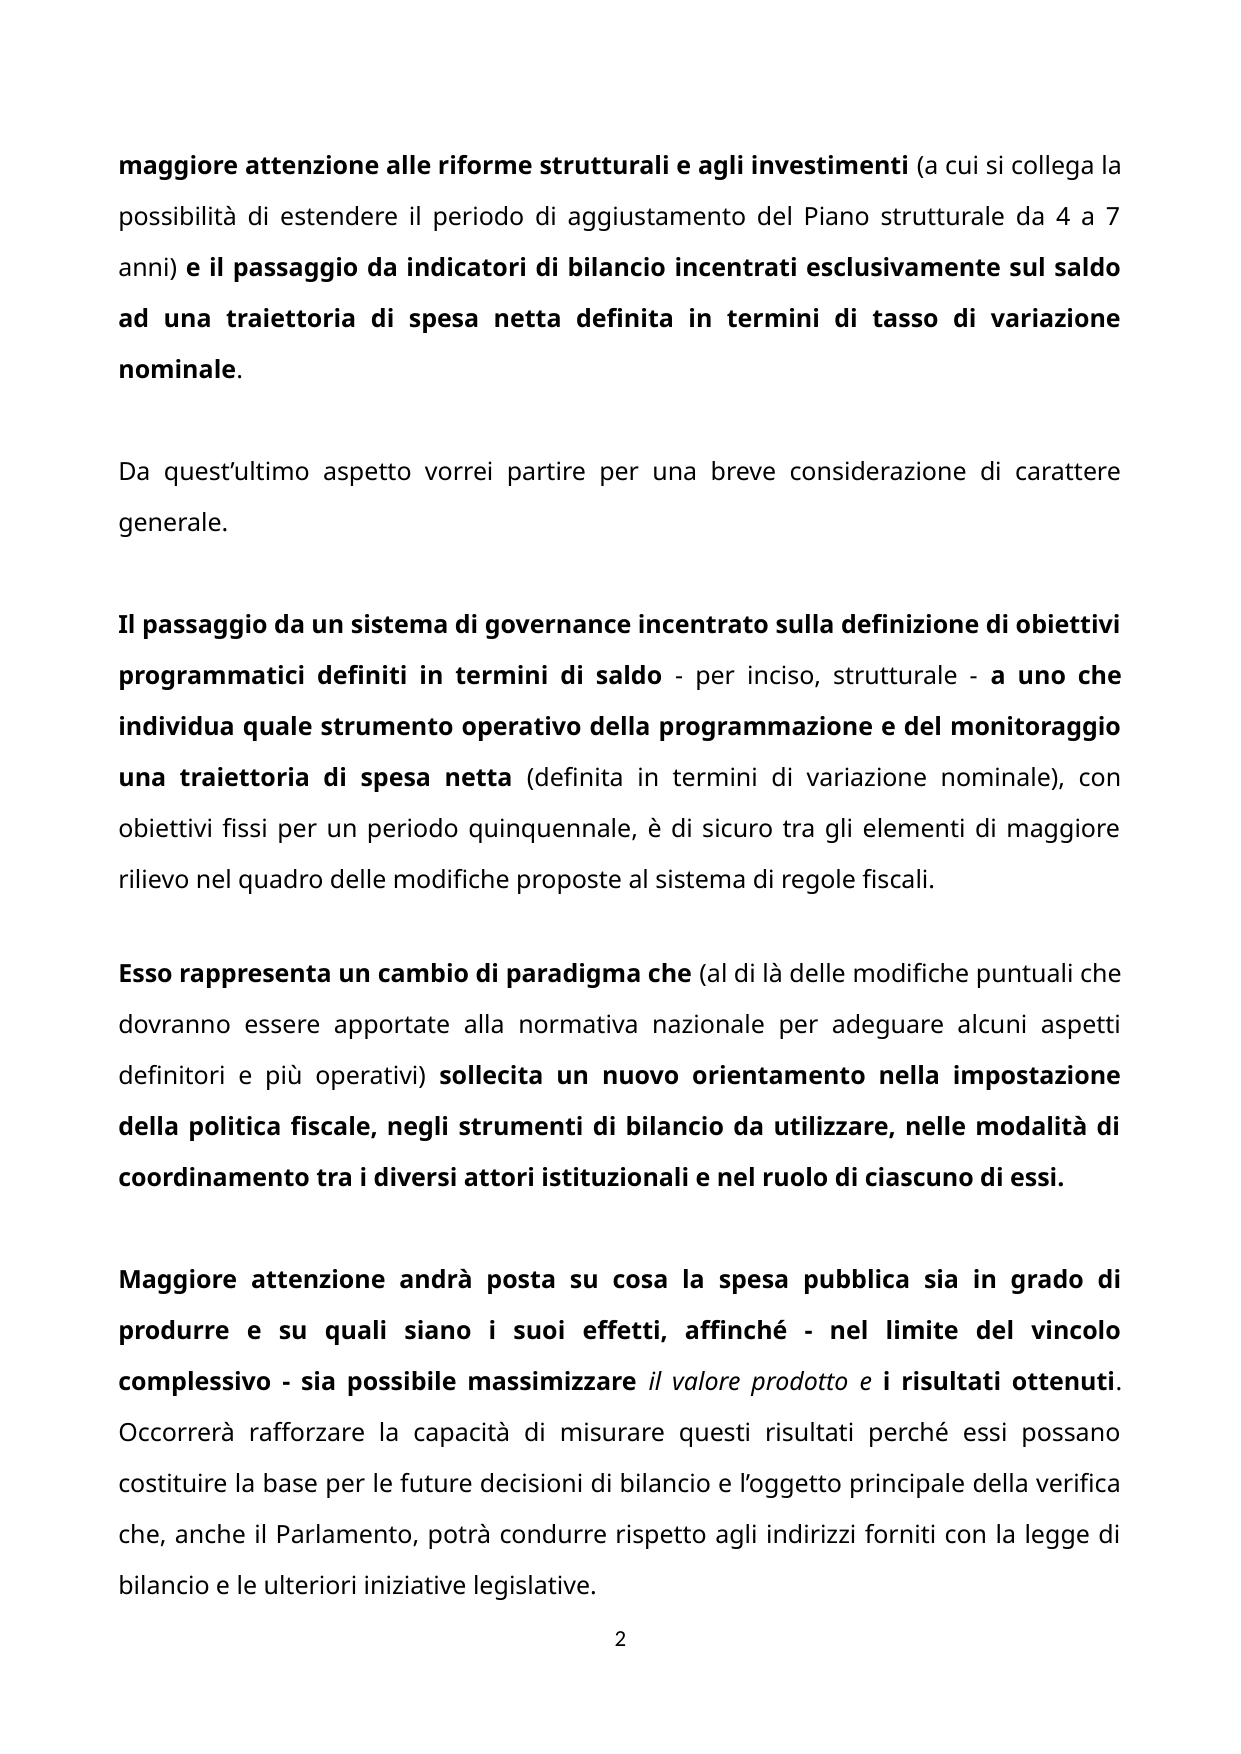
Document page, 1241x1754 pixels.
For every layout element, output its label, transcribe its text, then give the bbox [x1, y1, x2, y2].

text Esso rappresenta un cambio di paradigma che (al di là delle modifiche puntuali che dovranno essere apportate alla normativa nazionale per adeguare alcuni aspetti definitori e più operativi) sollecita un nuovo orientamento nella impostazione della politica fiscale, negli strumenti di bilancio da utilizzare, nelle modalità di coordinamento tra i diversi attori istituzionali e nel ruolo di ciascuno di essi. [118, 955, 1122, 1193]
text Il passaggio da un sistema di governance incentrato sulla definizione di obiettivi programmatici definiti in termini di saldo - per inciso, strutturale - a uno che individua quale strumento operativo della programmazione e del monitoraggio una traiettoria di spesa netta (definita in termini di variazione nominale), con obiettivi fissi per un periodo quinquennale, è di sicuro tra gli elementi di maggiore rilievo nel quadro delle modifiche proposte al sistema di regole fiscali. [118, 607, 1122, 896]
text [118, 148, 1122, 386]
text Da quest’ultimo aspetto vorrei partire per una breve considerazione di carattere generale. [118, 454, 1122, 539]
text Maggiore attenzione andrà posta su cosa la spesa pubblica sia in grado di produrre e su quali siano i suoi effetti, affinché - nel limite del vincolo complessivo - sia possibile massimizzare il valore prodotto e i risultati ottenuti. Occorrerà rafforzare la capacità di misurare questi risultati perché essi possano costituire la base per le future decisioni di bilancio e l’oggetto principale della verifica che, anche il Parlamento, potrà condurre rispetto agli indirizzi forniti con la legge di bilancio e le ulteriori iniziative legislative. [118, 1261, 1122, 1602]
